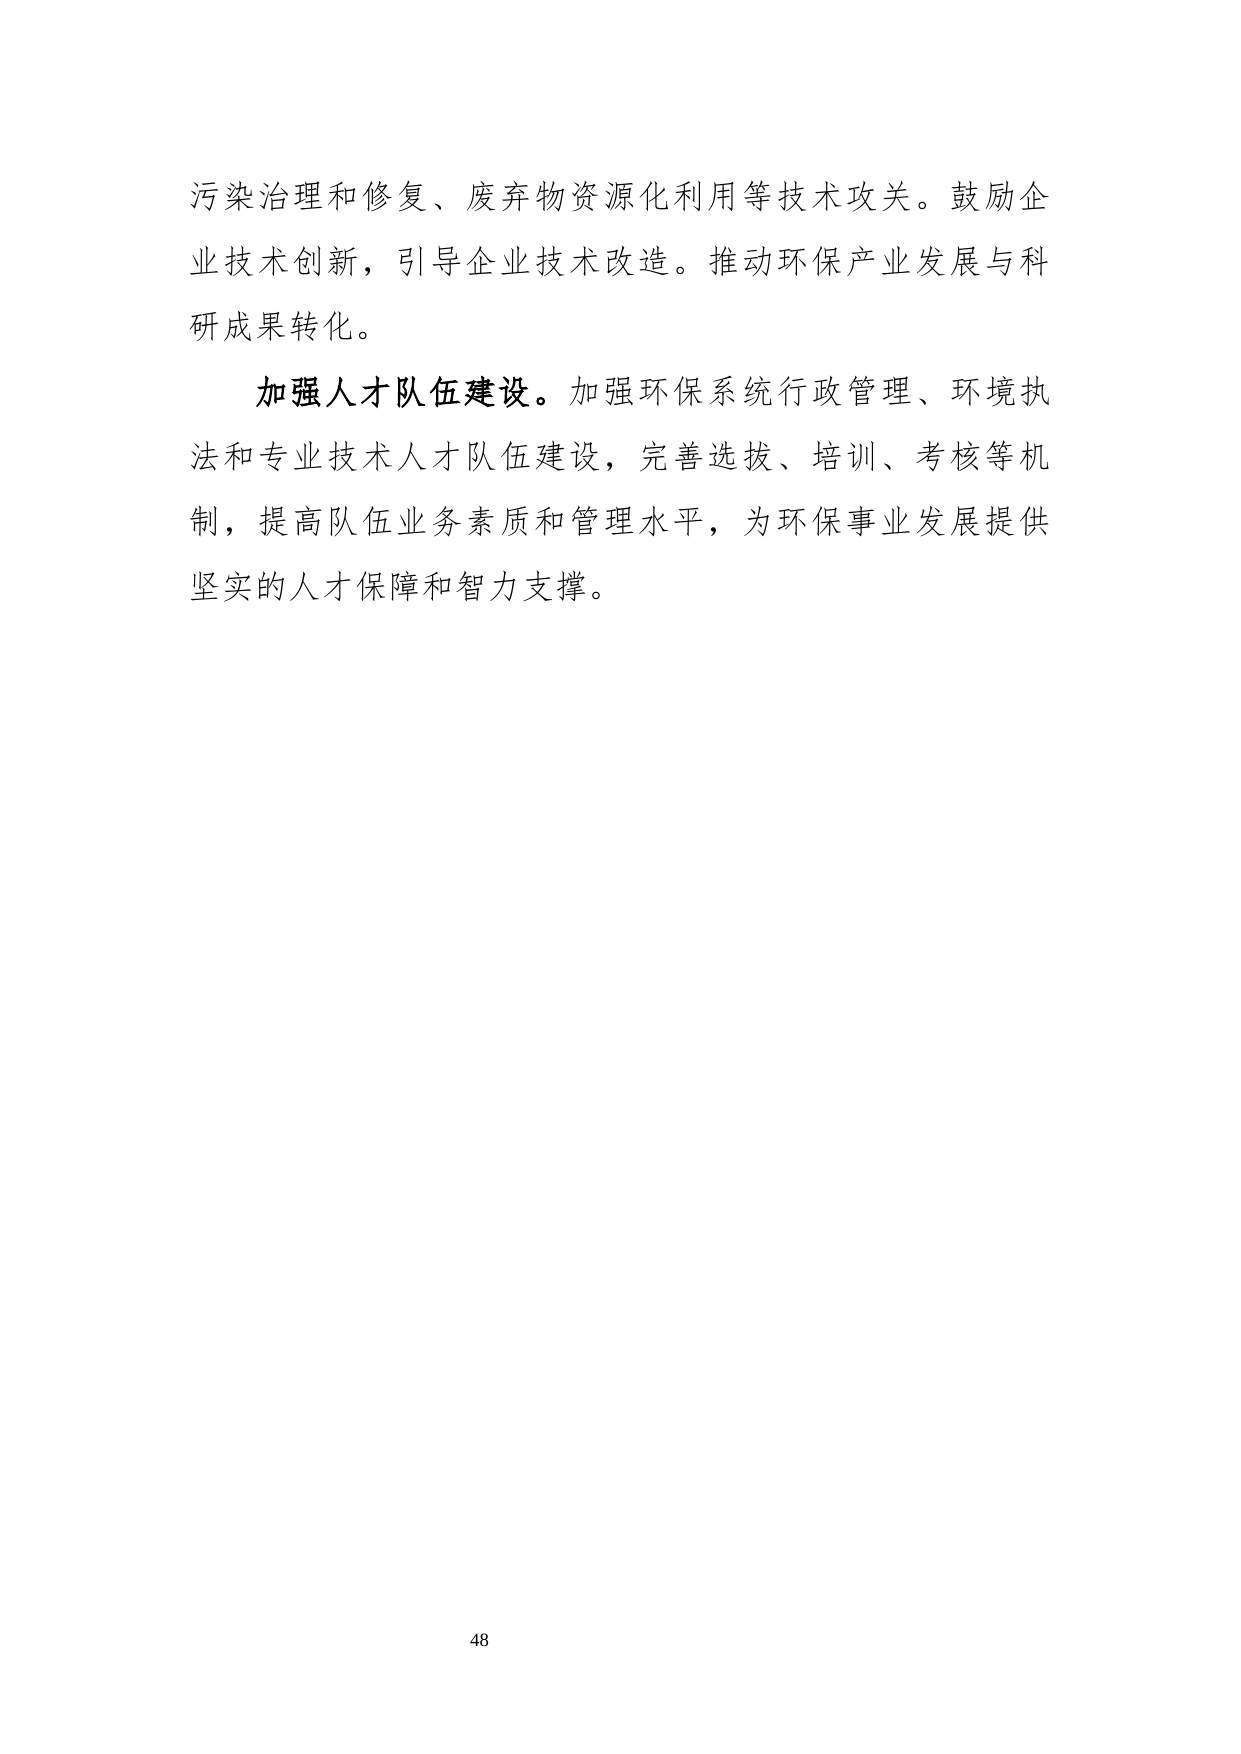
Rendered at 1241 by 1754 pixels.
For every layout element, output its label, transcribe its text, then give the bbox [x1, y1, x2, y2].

text 加强人才队伍建设。加强环保系统行政管理、环境执法和专业技术人才队伍建设，完善选拔、培训、考核等机制，提高队伍业务素质和管理水平，为环保事业发展提供坚实的人才保障和智力支撑。 [187, 357, 1053, 617]
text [187, 162, 1053, 357]
